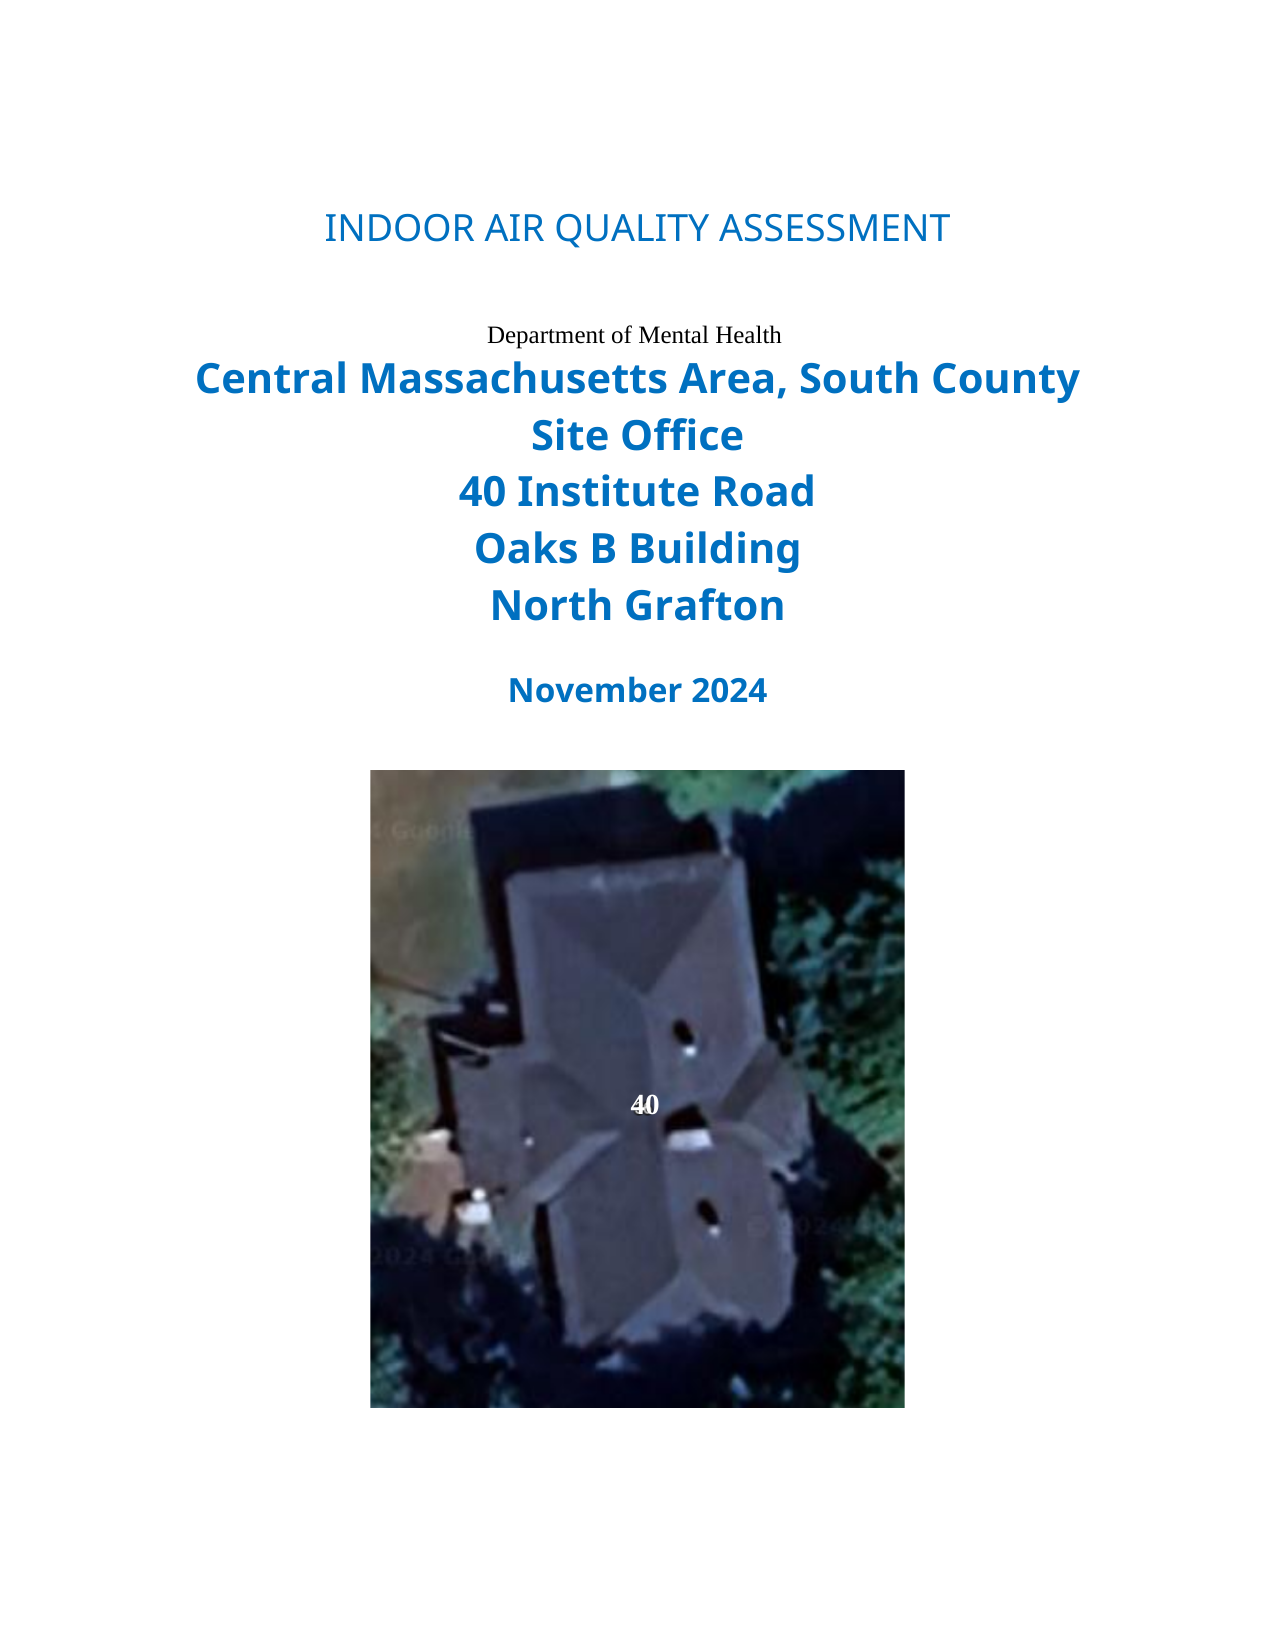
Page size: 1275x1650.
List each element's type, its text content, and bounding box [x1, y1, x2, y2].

text INDOOR AIR QUALITY ASSESSMENT [150, 201, 1125, 252]
picture [370, 770, 905, 1408]
text Oaks B Building [150, 519, 1125, 576]
text North Grafton [150, 576, 1125, 633]
text 40 Institute Road [150, 462, 1125, 519]
